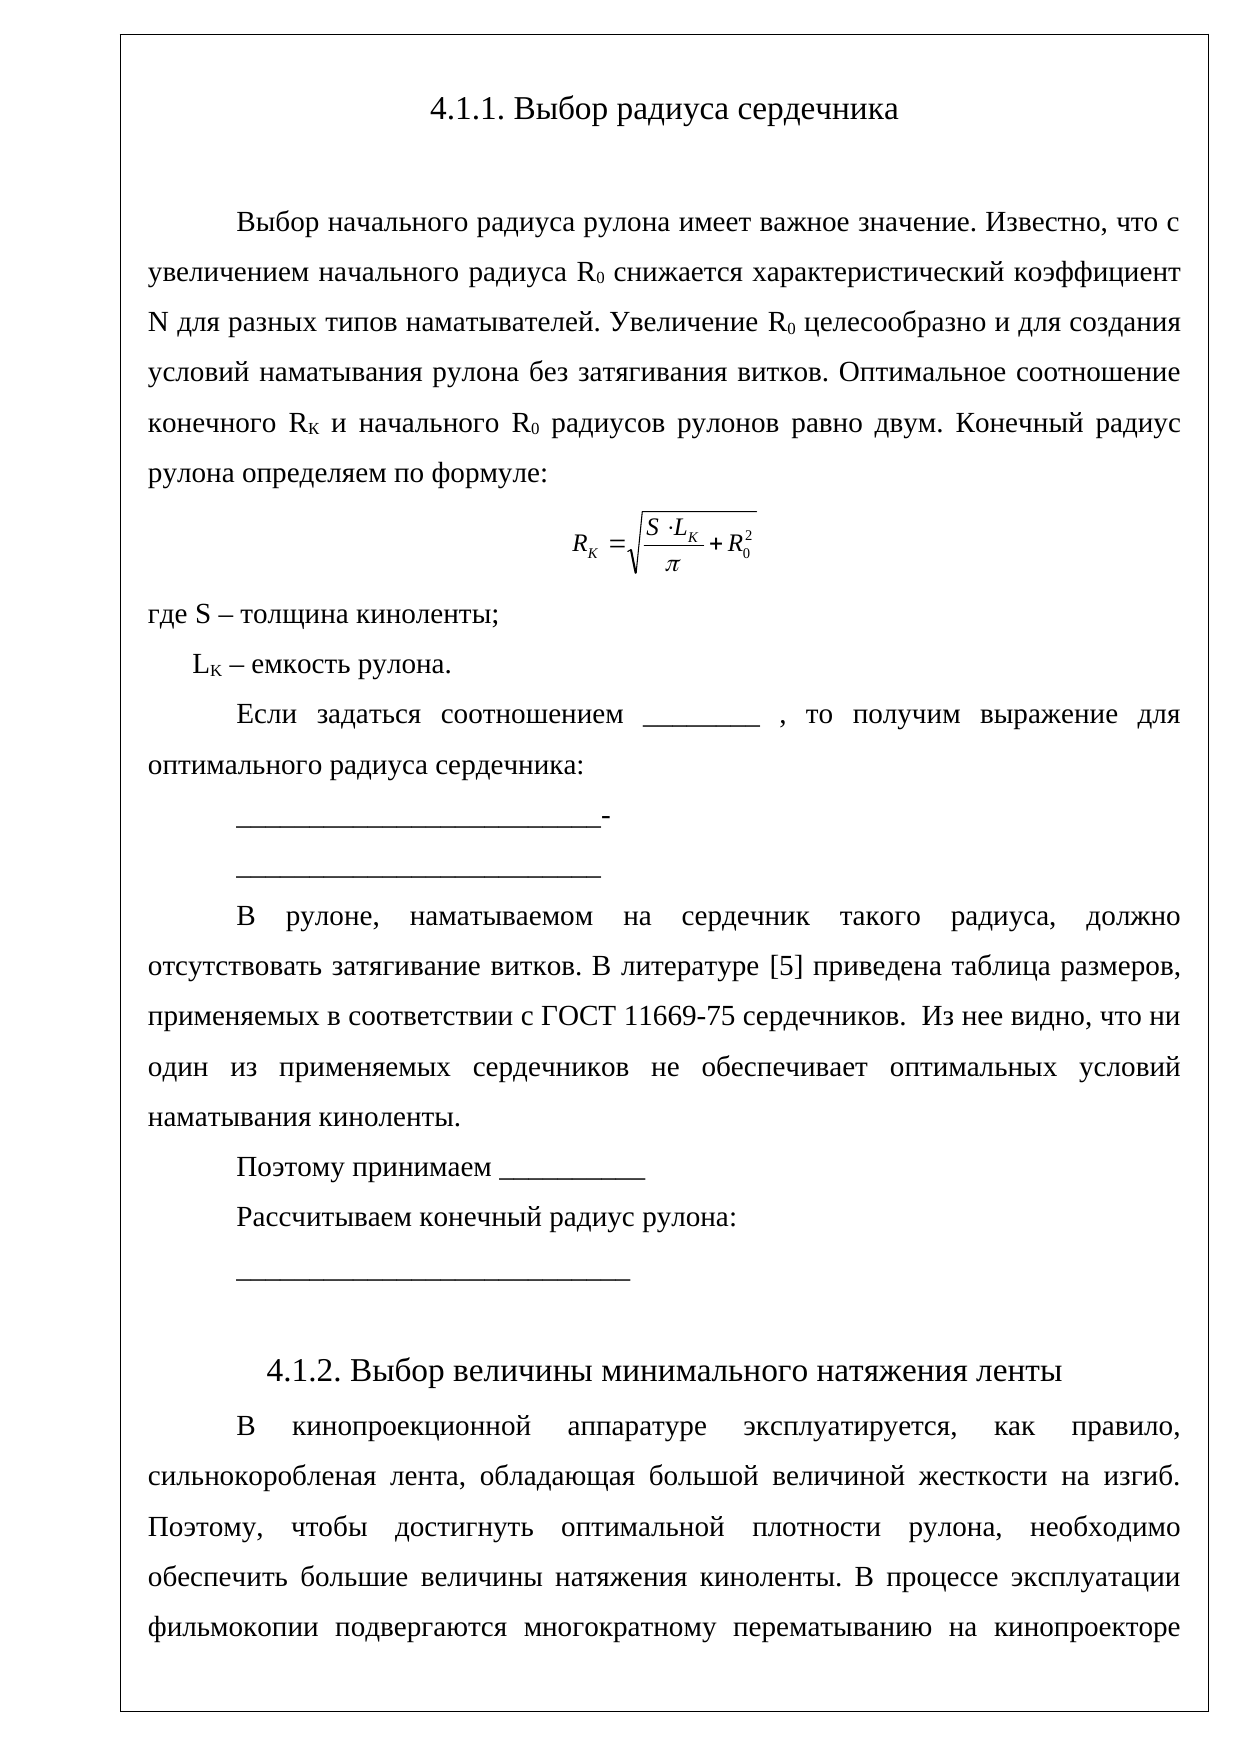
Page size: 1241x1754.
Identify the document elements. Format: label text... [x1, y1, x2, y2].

text LK – емкость рулона. [148, 646, 1181, 680]
text Выбор начального радиуса рулона имеет важное значение. Известно, что с увеличением начального радиуса R0 снижается характеристический коэффициент N для разных типов наматывателей. Увеличение R0 целесообразно и для создания условий наматывания рулона без затягивания витков. Оптимальное соотношение конечного RК и начального R0 радиусов рулонов равно двум. Конечный радиус рулона определяем по формуле: [148, 204, 1181, 489]
text Если задаться соотношением ________ , то получим выражение для оптимального радиуса сердечника: [148, 696, 1181, 780]
text где S – толщина киноленты; [148, 596, 1181, 629]
text 4.1.2. Выбор величины минимального натяжения ленты [148, 1351, 1181, 1389]
text В рулоне, наматываемом на сердечник такого радиуса, должно отсутствовать затягивание витков. В литературе [5] приведена таблица размеров, применяемых в соответствии с ГОСТ 11669-75 сердечников. Из нее видно, что ни один из применяемых сердечников не обеспечивает оптимальных условий наматывания киноленты. [148, 898, 1181, 1132]
text Поэтому принимаем __________ [148, 1149, 1181, 1183]
text ___________________________ [148, 1250, 1181, 1283]
text Рассчитываем конечный радиус рулона: [148, 1199, 1181, 1233]
text _________________________ [148, 847, 1181, 881]
text _________________________- [148, 797, 1181, 831]
text 4.1.1. Выбор радиуса сердечника [148, 89, 1181, 127]
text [148, 1408, 1181, 1643]
